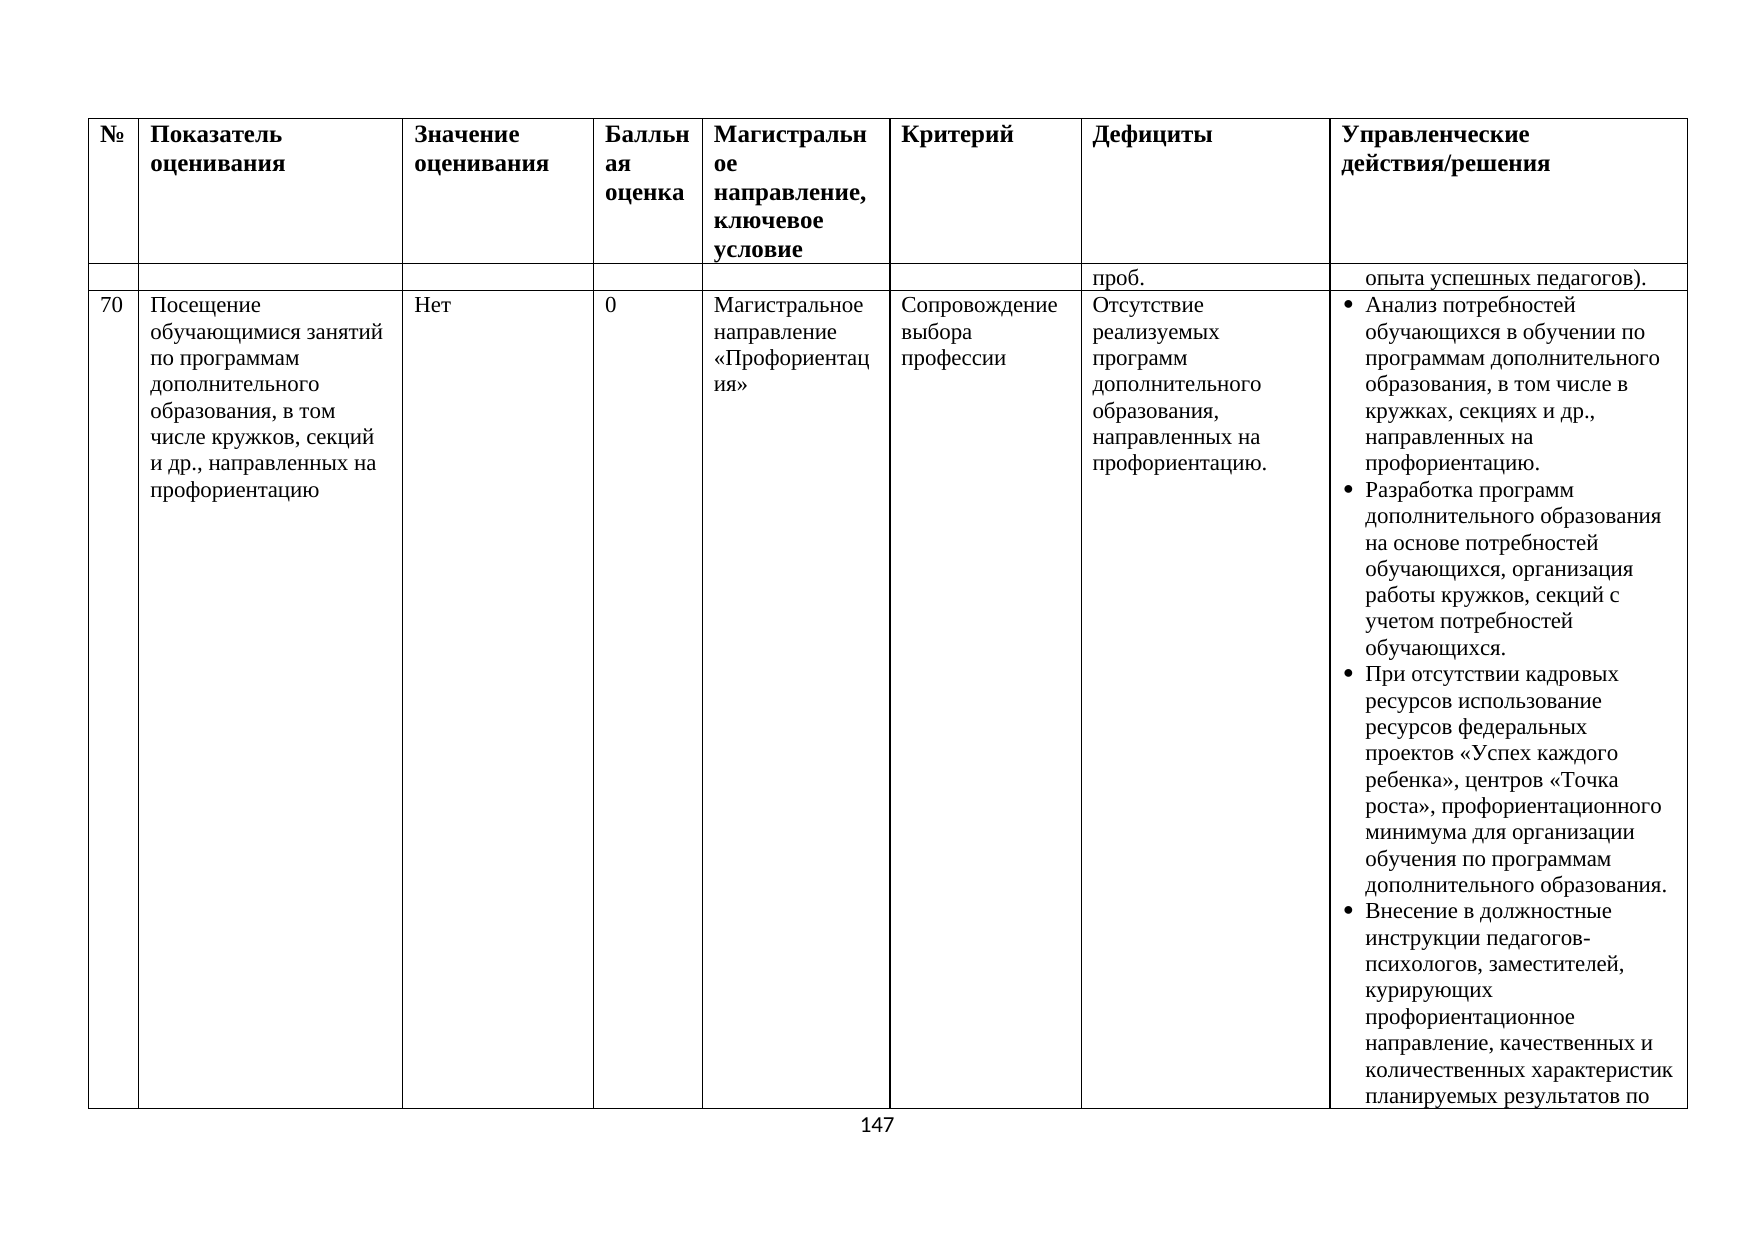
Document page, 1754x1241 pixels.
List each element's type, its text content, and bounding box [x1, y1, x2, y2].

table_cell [1082, 264, 1329, 290]
table_cell Сопровождение выбора профессии [891, 291, 1081, 1108]
table_header № [89, 119, 138, 263]
table_cell 0 [594, 291, 702, 1108]
table_header Значение оценивания [403, 119, 593, 263]
table_header Магистральное направление, ключевое условие [703, 119, 889, 263]
table_header Дефициты [1082, 119, 1329, 263]
table_header Управленческие действия/решения [1331, 119, 1687, 263]
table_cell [1331, 264, 1687, 290]
table_header Показатель оценивания [139, 119, 402, 263]
table_cell 70 [89, 291, 138, 1108]
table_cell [139, 291, 402, 1108]
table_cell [703, 291, 889, 1108]
table_header Балльная оценка [594, 119, 702, 263]
table_cell Нет [403, 291, 593, 1108]
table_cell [1331, 291, 1687, 1108]
table_header Критерий [891, 119, 1081, 263]
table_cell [1082, 291, 1329, 1108]
